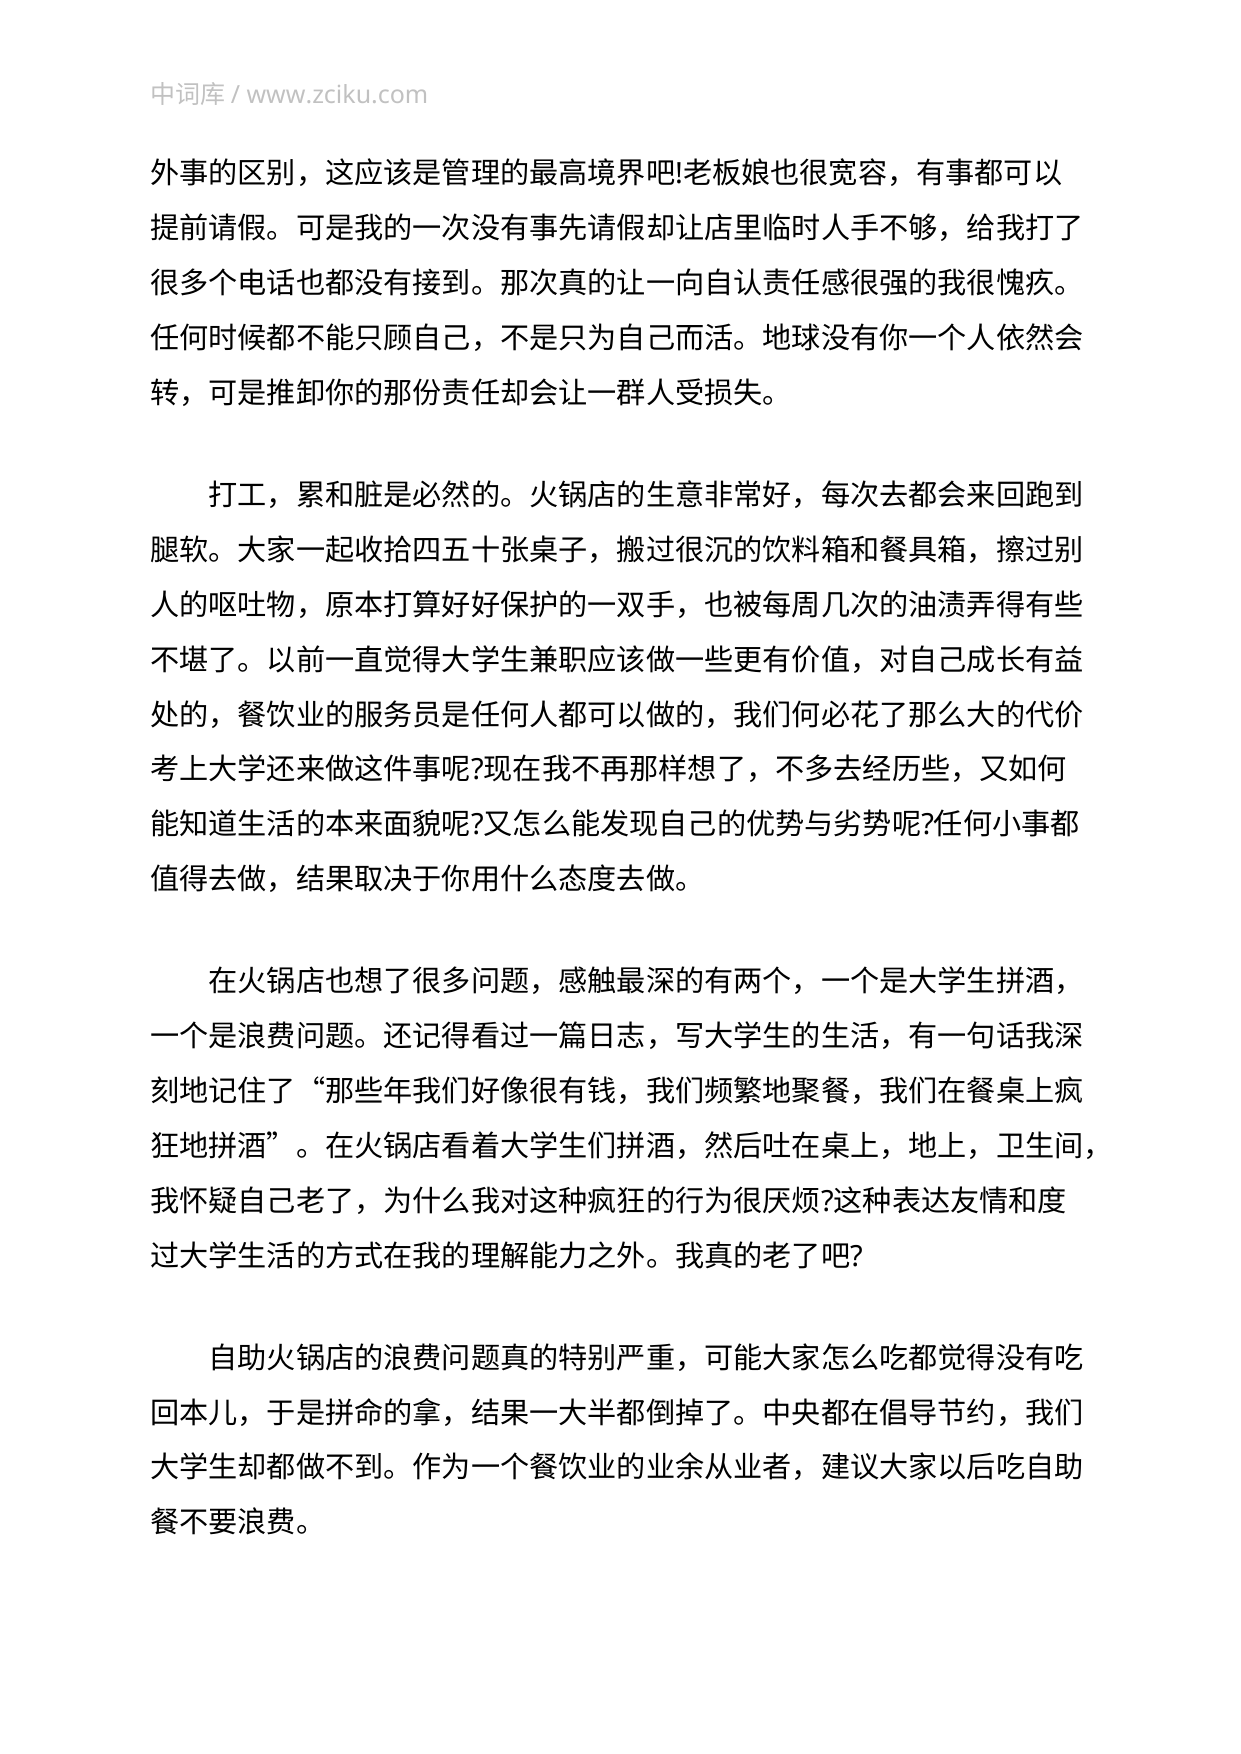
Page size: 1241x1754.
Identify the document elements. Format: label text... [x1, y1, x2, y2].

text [150, 150, 1090, 412]
text 打工，累和脏是必然的。火锅店的生意非常好，每次去都会来回跑到腿软。大家一起收拾四五十张桌子，搬过很沉的饮料箱和餐具箱，擦过别人的呕吐物，原本打算好好保护的一双手，也被每周几次的油渍弄得有些不堪了。以前一直觉得大学生兼职应该做一些更有价值，对自己成长有益处的，餐饮业的服务员是任何人都可以做的，我们何必花了那么大的代价考上大学还来做这件事呢?现在我不再那样想了，不多去经历些，又如何能知道生活的本来面貌呢?又怎么能发现自己的优势与劣势呢?任何小事都值得去做，结果取决于你用什么态度去做。 [150, 471, 1090, 898]
text 在火锅店也想了很多问题，感触最深的有两个，一个是大学生拼酒，一个是浪费问题。还记得看过一篇日志，写大学生的生活，有一句话我深刻地记住了“那些年我们好像很有钱，我们频繁地聚餐，我们在餐桌上疯狂地拼酒”。在火锅店看着大学生们拼酒，然后吐在桌上，地上，卫生间，我怀疑自己老了，为什么我对这种疯狂的行为很厌烦?这种表达友情和度过大学生活的方式在我的理解能力之外。我真的老了吧? [150, 958, 1090, 1275]
text 自助火锅店的浪费问题真的特别严重，可能大家怎么吃都觉得没有吃回本儿，于是拼命的拿，结果一大半都倒掉了。中央都在倡导节约，我们大学生却都做不到。作为一个餐饮业的业余从业者，建议大家以后吃自助餐不要浪费。 [150, 1334, 1090, 1541]
